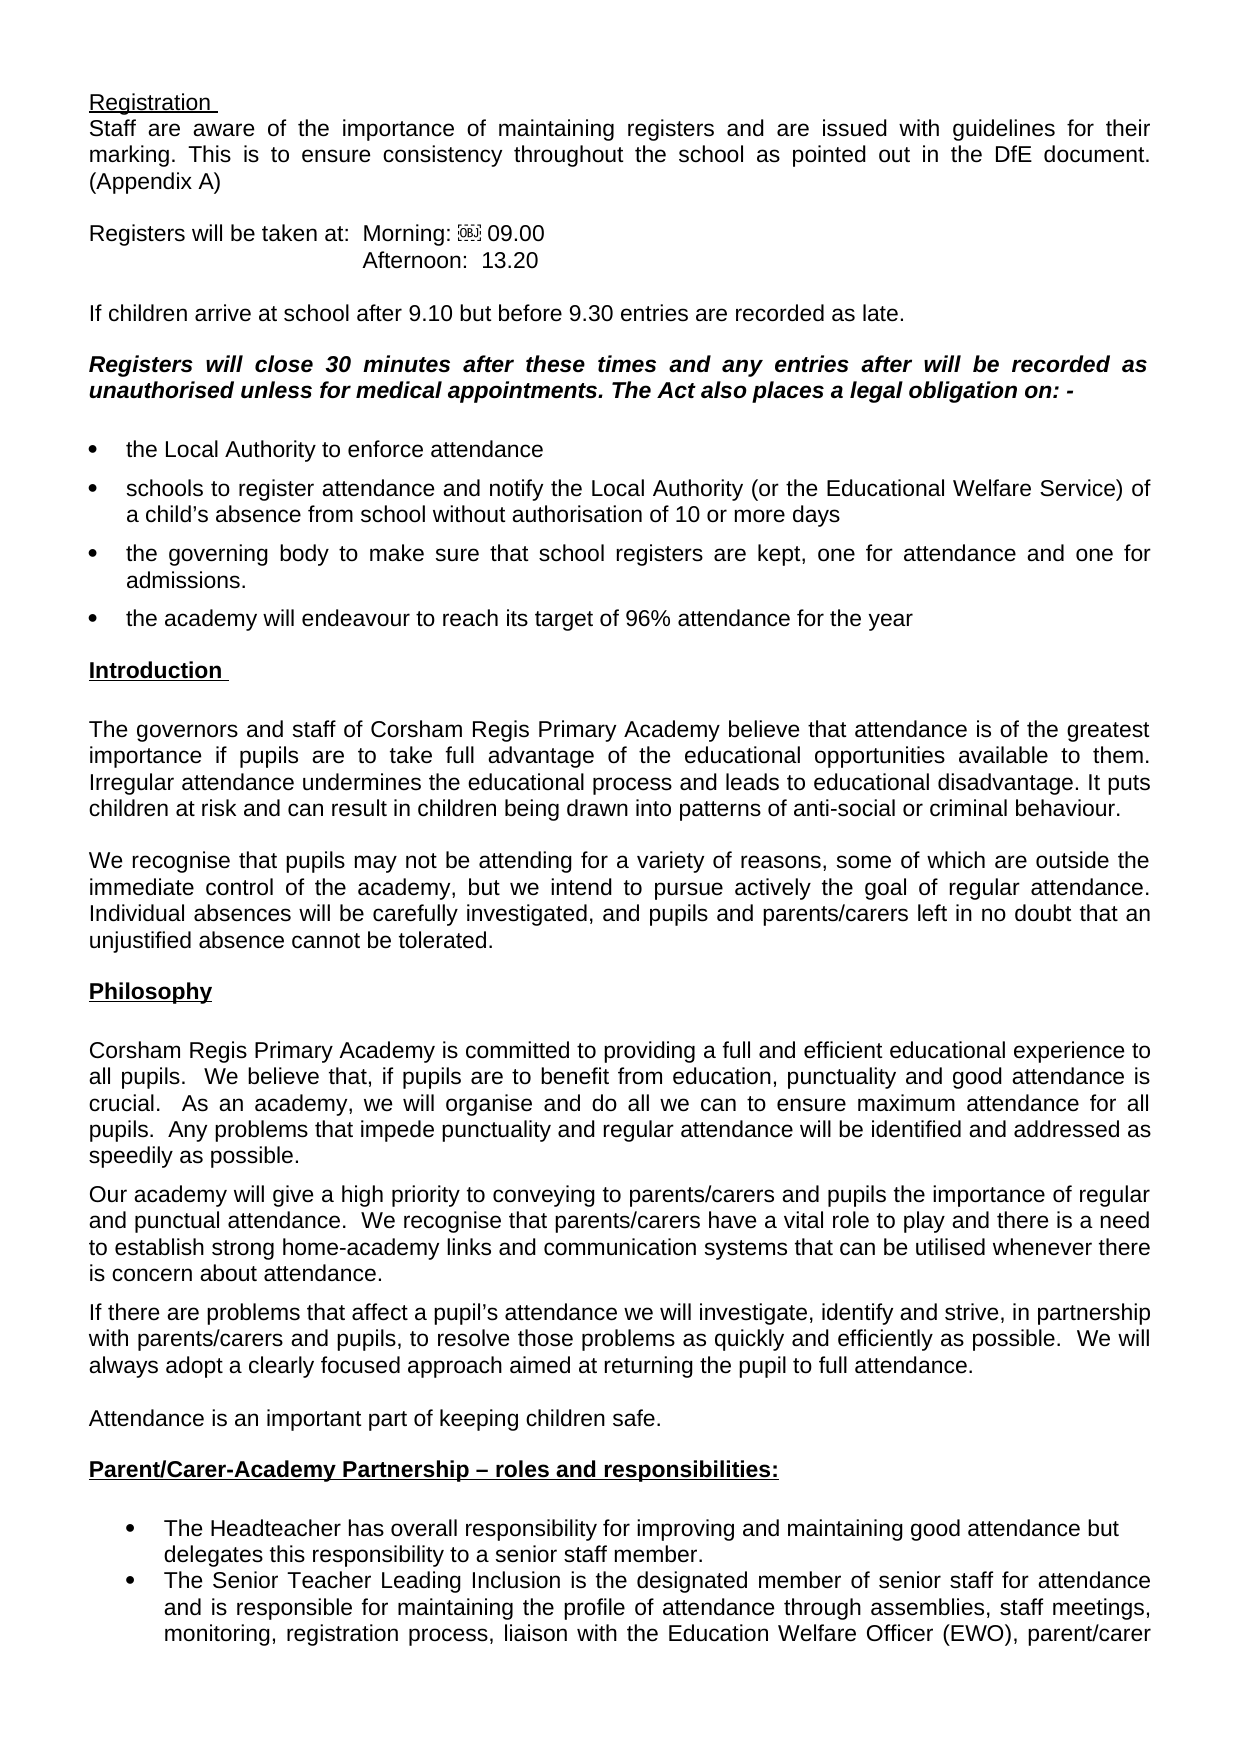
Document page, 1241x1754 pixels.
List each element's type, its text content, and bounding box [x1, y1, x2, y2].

text If children arrive at school after 9.10 but before 9.30 entries are recorded as late. [89, 299, 1152, 326]
subtitle Parent/Carer-Academy Partnership – roles and responsibilities: [89, 1456, 1152, 1482]
subtitle Philosophy [89, 978, 1152, 1004]
subtitle Introduction [89, 657, 1152, 683]
text Staff are aware of the importance of maintaining registers and are issued with guidelines for their marking. This is to ensure consistency throughout the school as pointed out in the DfE document. (Appendix A) [89, 115, 1152, 194]
subtitle Registers will close 30 minutes after these times and any entries after will be recorded as unauthorised unless for medical appointments. The Act also places a legal obligation on: - [89, 351, 1152, 403]
list the academy will endeavour to reach its target of 96% attendance for the year [89, 605, 1152, 632]
list schools to register attendance and notify the Local Authority (or the Educational Welfare Service) of a child’s absence from school without authorisation of 10 or more days [89, 475, 1152, 528]
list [126, 1567, 1152, 1647]
text Registers will be taken at: Morning: ￼ 09.00 [89, 220, 1152, 247]
text The governors and staff of Corsham Regis Primary Academy believe that attendance is of the greatest importance if pupils are to take full advantage of the educational opportunities available to them. Irregular attendance undermines the educational process and leads to educational disadvantage. It puts children at risk and can result in children being drawn into patterns of anti-social or criminal behaviour. [89, 716, 1152, 821]
list The Headteacher has overall responsibility for improving and maintaining good attendance but delegates this responsibility to a senior staff member. [126, 1515, 1152, 1567]
text Afternoon: 13.20 [89, 247, 1152, 273]
text If there are problems that affect a pupil’s attendance we will investigate, identify and strive, in partnership with parents/carers and pupils, to resolve those problems as quickly and efficiently as possible. We will always adopt a clearly focused approach aimed at returning the pupil to full attendance. [89, 1299, 1152, 1378]
list the governing body to make sure that school registers are kept, one for attendance and one for admissions. [89, 540, 1152, 593]
text Registration [89, 89, 1152, 115]
text Our academy will give a high priority to conveying to parents/carers and pupils the importance of regular and punctual attendance. We recognise that parents/carers have a vital role to play and there is a need to establish strong home-academy links and communication systems that can be utilised whenever there is concern about attendance. [89, 1181, 1152, 1287]
subtitle the Local Authority to enforce attendance [89, 436, 1152, 462]
text Corsham Regis Primary Academy is committed to providing a full and efficient educational experience to all pupils. We believe that, if pupils are to benefit from education, punctuality and good attendance is crucial. As an academy, we will organise and do all we can to ensure maximum attendance for all pupils. Any problems that impede punctuality and regular attendance will be identified and addressed as speedily as possible. [89, 1037, 1152, 1169]
text Attendance is an important part of keeping children safe. [89, 1404, 1152, 1431]
text We recognise that pupils may not be attending for a variety of reasons, some of which are outside the immediate control of the academy, but we intend to pursue actively the goal of regular attendance. Individual absences will be carefully investigated, and pupils and parents/carers left in no doubt that an unjustified absence cannot be tolerated. [89, 847, 1152, 953]
